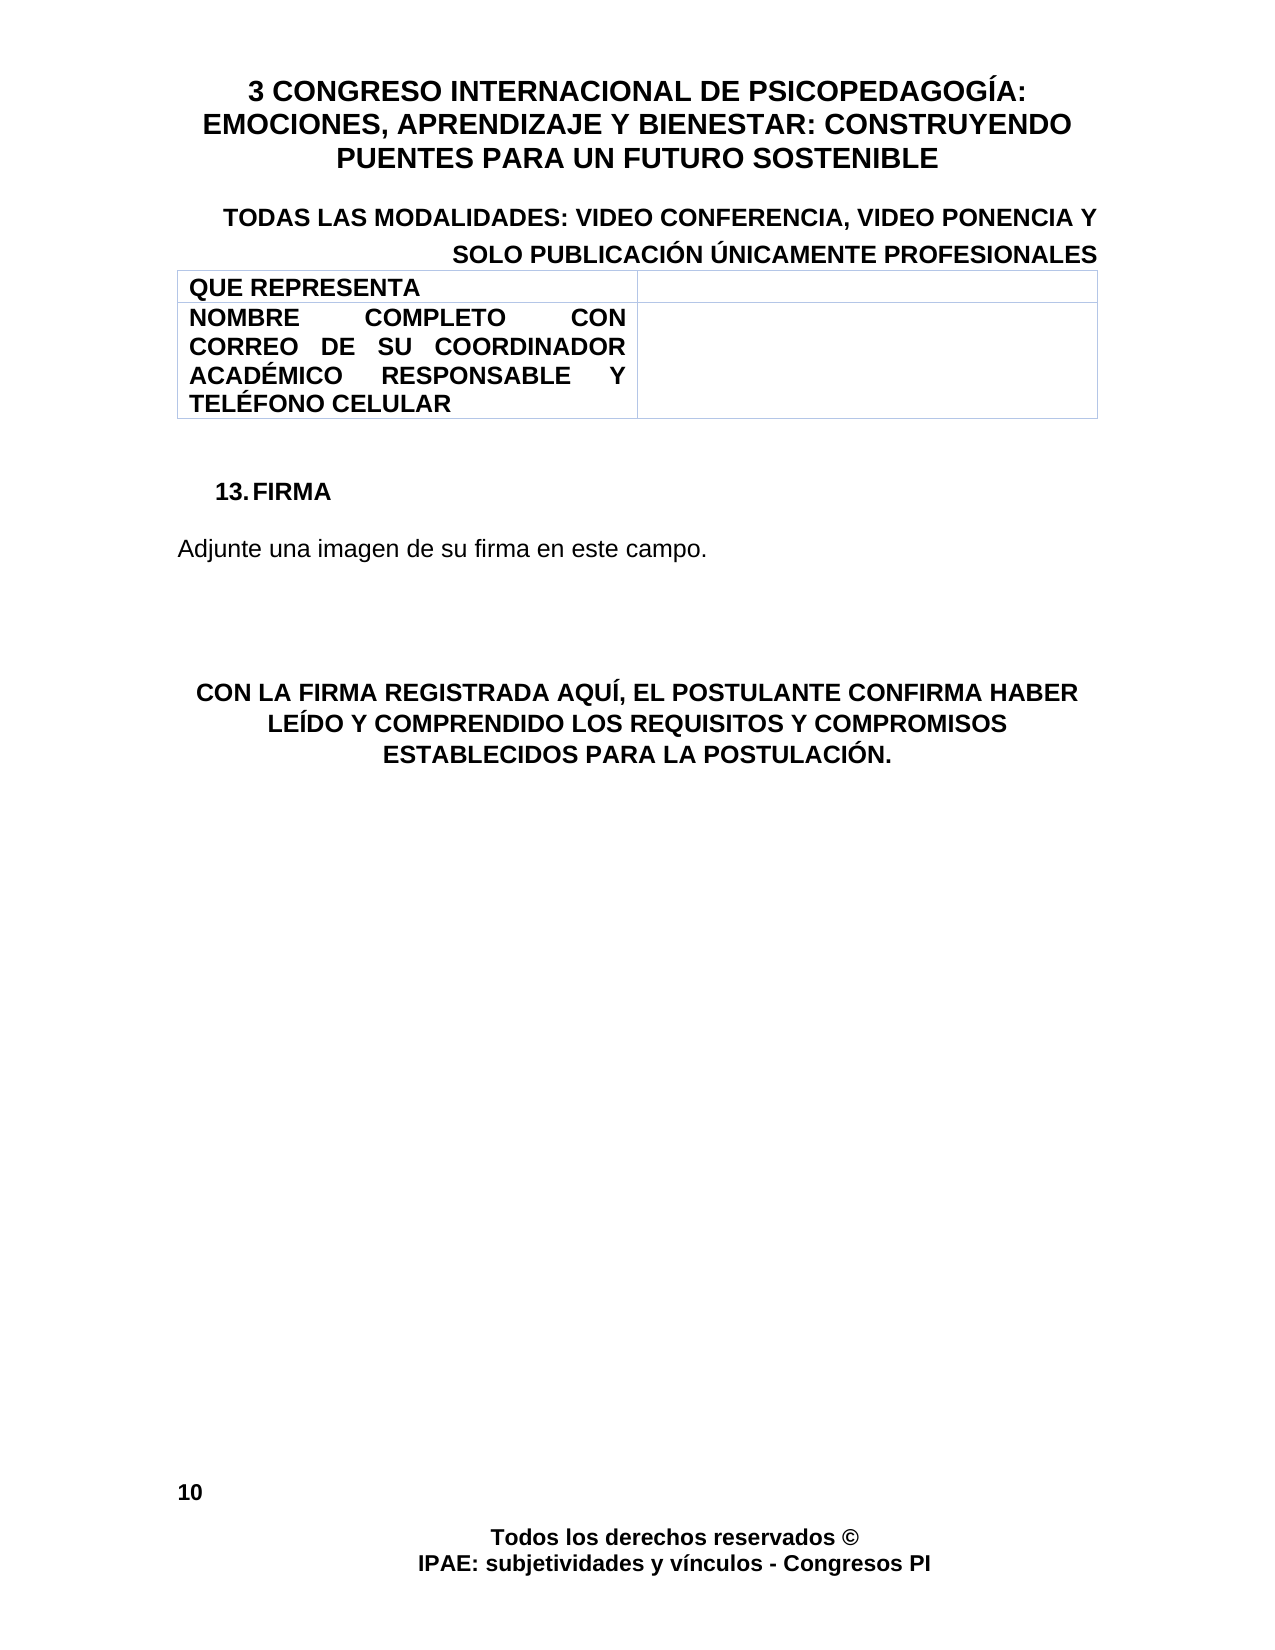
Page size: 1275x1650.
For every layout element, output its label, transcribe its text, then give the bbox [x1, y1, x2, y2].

text CON LA FIRMA REGISTRADA AQUÍ, EL POSTULANTE CONFIRMA HABER LEÍDO Y COMPRENDIDO LOS REQUISITOS Y COMPROMISOS ESTABLECIDOS PARA LA POSTULACIÓN. [177, 678, 1098, 769]
list FIRMA [215, 477, 1098, 506]
text Adjunte una imagen de su firma en este campo. [177, 534, 1098, 563]
table_cell NOMBRE COMPLETO CON CORREO DE SU COORDINADOR ACADÉMICO RESPONSABLE Y TELÉFONO CELULAR [178, 303, 637, 418]
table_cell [178, 271, 637, 302]
table_cell [638, 271, 1097, 302]
table_cell [638, 303, 1097, 418]
